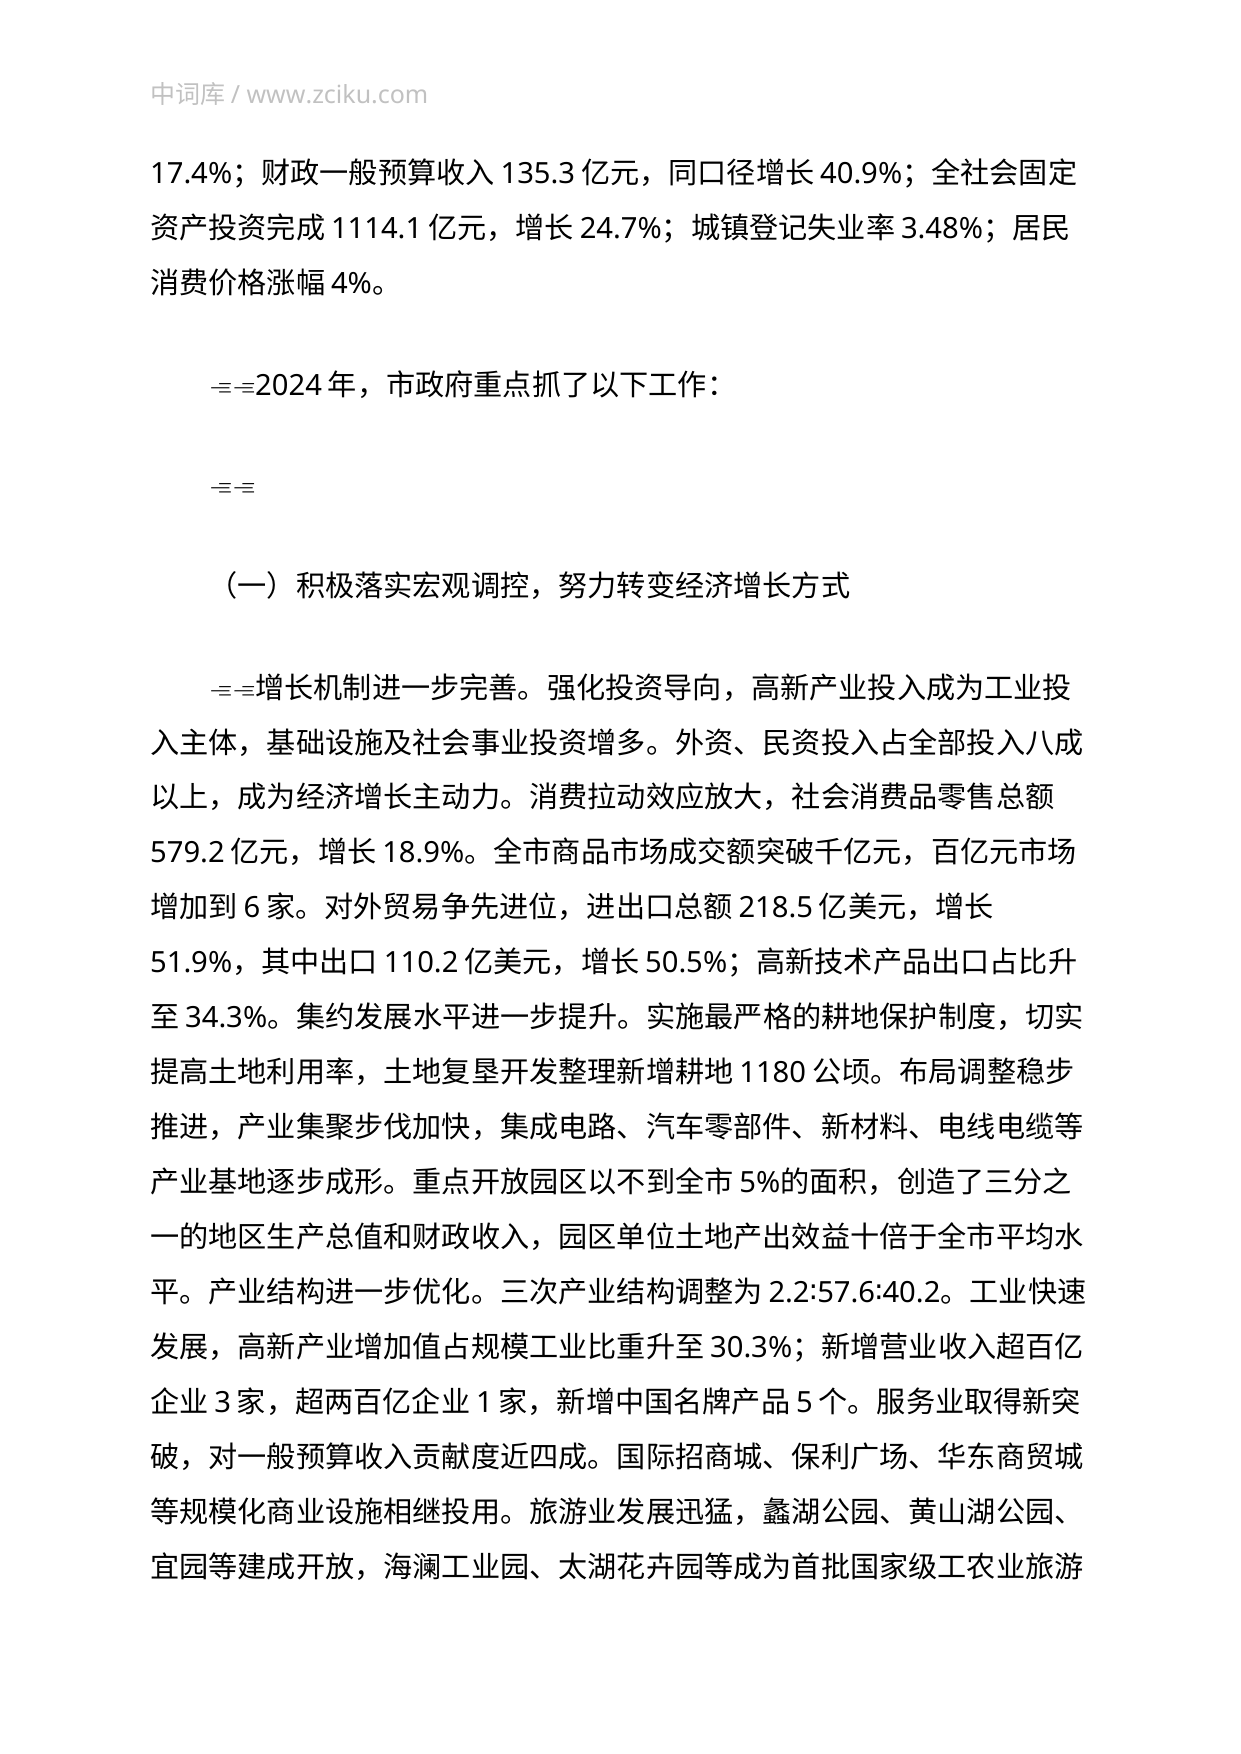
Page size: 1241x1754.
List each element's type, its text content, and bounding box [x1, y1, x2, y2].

text  [150, 464, 1090, 504]
text 2024年，市政府重点抓了以下工作： [150, 362, 1090, 404]
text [150, 664, 1090, 1586]
text （一）积极落实宏观调控，努力转变经济增长方式 [150, 562, 1090, 605]
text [150, 150, 1090, 302]
